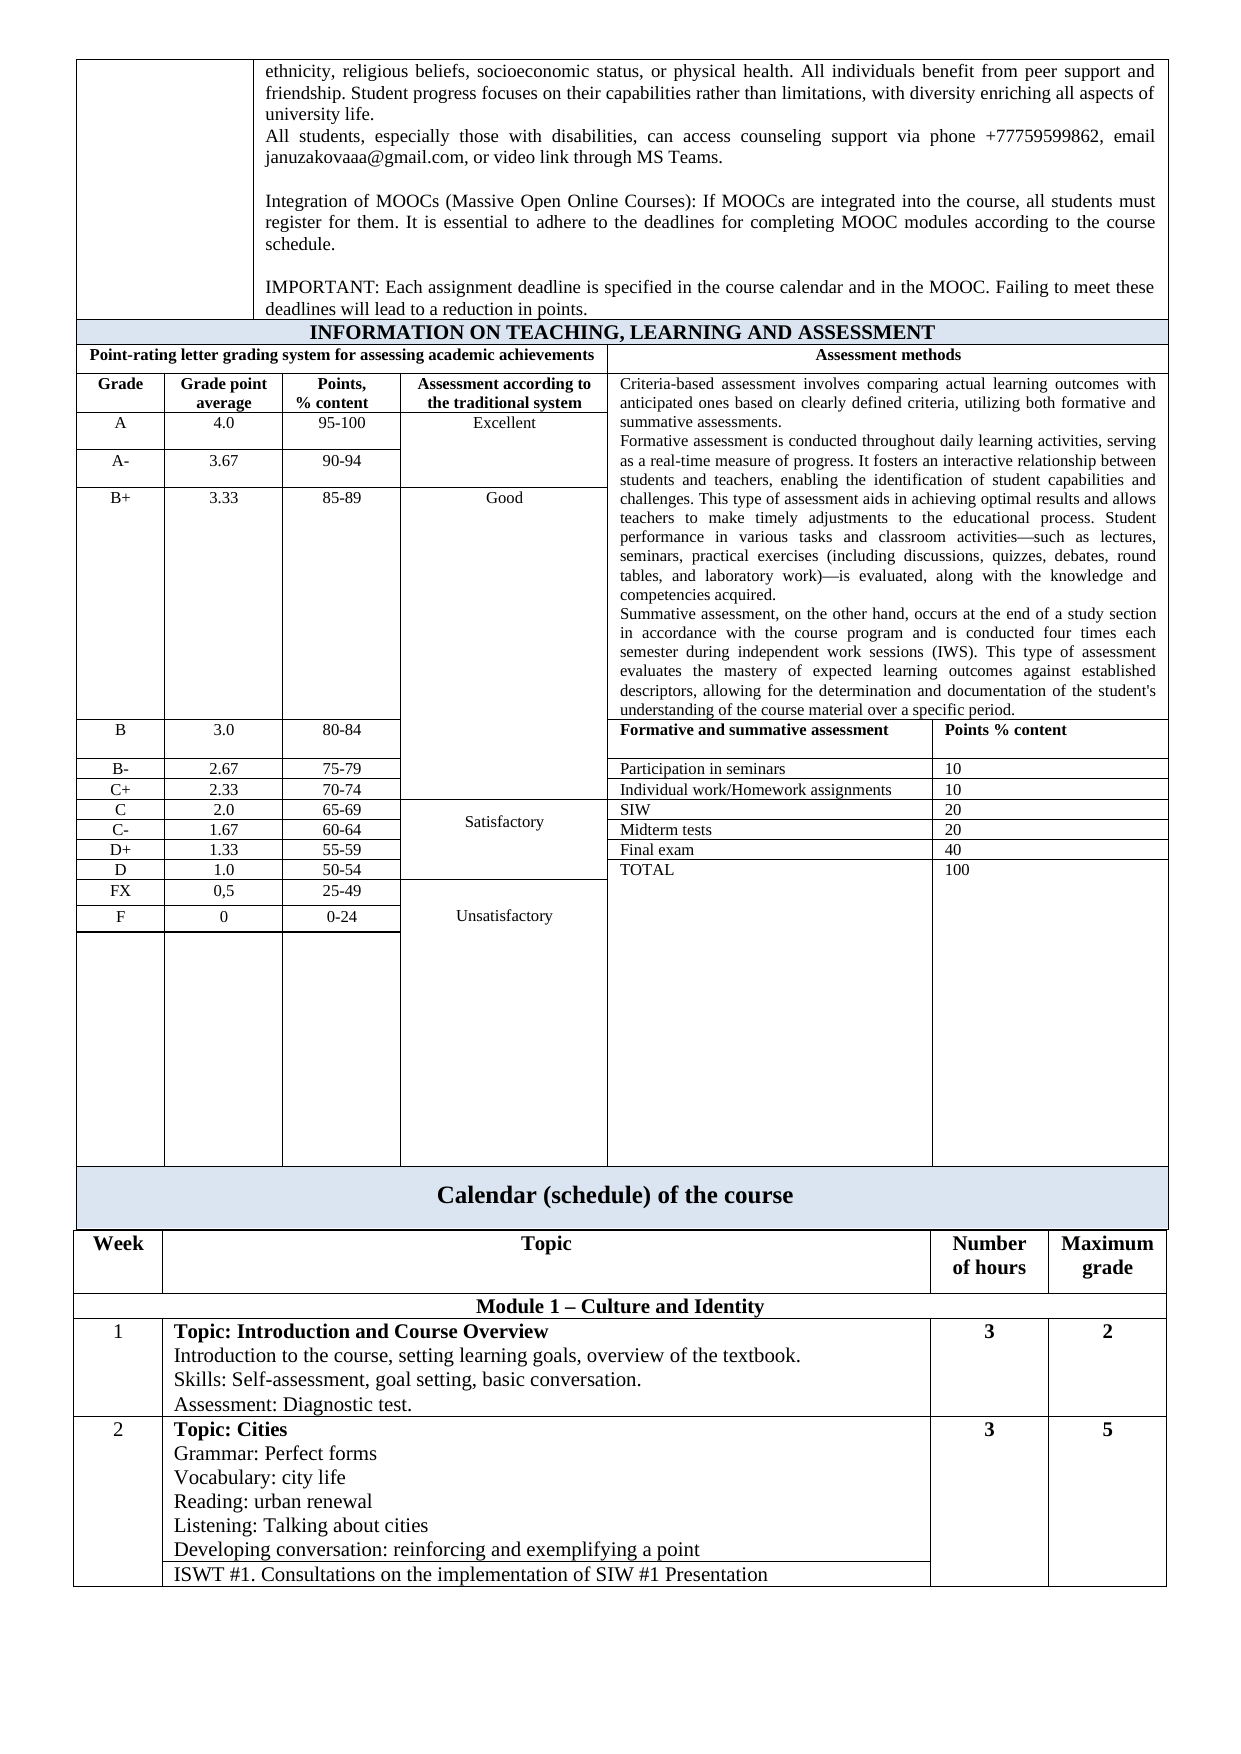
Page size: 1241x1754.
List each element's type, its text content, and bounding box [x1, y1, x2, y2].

table_cell 2.33 [165, 779, 282, 798]
table_cell 10 [933, 759, 1168, 778]
table_cell 1.0 [165, 860, 282, 879]
table_cell 4.0 [165, 413, 282, 449]
table_cell Participation in seminars [608, 759, 932, 778]
table_cell D+ [77, 840, 164, 859]
table_cell SIW [608, 800, 932, 819]
table_cell Calendar (schedule) of the course [77, 1167, 1168, 1228]
table_cell 3.33 [165, 488, 282, 719]
table_cell Unsatisfactory [401, 880, 607, 1166]
table_cell C [77, 800, 164, 819]
table_cell 2.67 [165, 759, 282, 778]
table_cell 10 [933, 779, 1168, 798]
table_cell 85-89 [283, 488, 400, 719]
table_cell Point-rating letter grading system for assessing academic achievements [77, 345, 607, 373]
table_header Topic [163, 1231, 930, 1293]
table_cell Points % content [933, 720, 1168, 758]
table_cell Final exam [608, 840, 932, 859]
table_cell [77, 933, 164, 1166]
table_cell Topic: Cities Grammar: Perfect forms Vocabulary: city life Reading: urban renewal Listening: Talking about cities Developing conversation: reinforcing and exemplifying a point [163, 1417, 930, 1561]
table_cell Assessment according to the traditional system [401, 374, 607, 412]
table_cell 1.33 [165, 840, 282, 859]
table_cell 0-24 [283, 906, 400, 931]
table_cell 5 [1049, 1417, 1166, 1586]
table_cell 3.67 [165, 450, 282, 487]
table_cell 90-94 [283, 450, 400, 487]
table_cell D [77, 860, 164, 879]
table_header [77, 60, 253, 319]
table_cell 100 [933, 860, 1168, 1166]
table_cell C+ [77, 779, 164, 798]
table_header Maximum grade [1049, 1231, 1166, 1293]
table_cell Grade point average [165, 374, 282, 412]
table_cell 65-69 [283, 800, 400, 819]
table_cell 3 [931, 1417, 1048, 1586]
table_cell [165, 933, 282, 1166]
table_cell INFORMATION ON TEACHING, LEARNING AND ASSESSMENT [77, 320, 1168, 344]
table_cell Midterm tests [608, 820, 932, 839]
table_cell [283, 933, 400, 1166]
table_cell 2 [1049, 1319, 1166, 1416]
table_cell 40 [933, 840, 1168, 859]
table_cell Module 1 – Culture and Identity [74, 1294, 1166, 1318]
table_cell A- [77, 450, 164, 487]
table_cell 0,5 [165, 880, 282, 905]
table_cell 75-79 [283, 759, 400, 778]
table_cell ISWT #1. Consultations on the implementation of SIW #1 Presentation [163, 1562, 930, 1586]
table_cell 70-74 [283, 779, 400, 798]
table_cell Points, % content [283, 374, 400, 412]
table_cell 2.0 [165, 800, 282, 819]
table_cell B+ [77, 488, 164, 719]
table_cell 50-54 [283, 860, 400, 879]
table_header Week [74, 1231, 162, 1293]
table_cell Criteria-based assessment involves comparing actual learning outcomes with anticipated ones based on clearly defined criteria, utilizing both formative and summative assessments. Formative assessment is conducted throughout daily learning activities, serving as a real-time measure of progress. It fosters an interactive relationship between students and teachers, enabling the identification of student capabilities and challenges. This type of assessment aids in achieving optimal results and allows teachers to make timely adjustments to the educational process. Student performance in various tasks and classroom activities—such as lectures, seminars, practical exercises (including discussions, quizzes, debates, round tables, and laboratory work)—is evaluated, along with the knowledge and competencies acquired. Summative assessment, on the other hand, occurs at the end of a study section in accordance with the course program and is conducted four times each semester during independent work sessions (IWS). This type of assessment evaluates the mastery of expected learning outcomes against established descriptors, allowing for the determination and documentation of the student's understanding of the course material over a specific period. [608, 374, 1168, 719]
table_cell Topic: Introduction and Course Overview Introduction to the course, setting learning goals, overview of the textbook. Skills: Self-assessment, goal setting, basic conversation. Assessment: Diagnostic test. [163, 1319, 930, 1416]
table_cell FX [77, 880, 164, 905]
table_cell Grade [77, 374, 164, 412]
table_cell 2 [74, 1417, 162, 1586]
table_cell Excellent [401, 413, 607, 487]
table_cell B [77, 720, 164, 758]
table_cell A [77, 413, 164, 449]
table_cell Good [401, 488, 607, 798]
table_cell 3 [931, 1319, 1048, 1416]
table_cell 25-49 [283, 880, 400, 905]
table_cell F [77, 906, 164, 931]
table_cell 20 [933, 800, 1168, 819]
table_cell B- [77, 759, 164, 778]
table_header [254, 60, 1168, 319]
table_cell 1 [74, 1319, 162, 1416]
table_cell 0 [165, 906, 282, 931]
table_cell Satisfactory [401, 800, 607, 879]
table_cell 80-84 [283, 720, 400, 758]
table_header Number of hours [931, 1231, 1048, 1293]
table_cell 1.67 [165, 820, 282, 839]
table_cell C- [77, 820, 164, 839]
table_cell TOTAL [608, 860, 932, 1166]
table_cell 95-100 [283, 413, 400, 449]
table_cell 3.0 [165, 720, 282, 758]
table_cell 55-59 [283, 840, 400, 859]
table_cell 20 [933, 820, 1168, 839]
table_cell Individual work/Homework assignments [608, 779, 932, 798]
table_cell Formative and summative assessment [608, 720, 932, 758]
table_cell 60-64 [283, 820, 400, 839]
table_cell Assessment methods [608, 345, 1168, 373]
